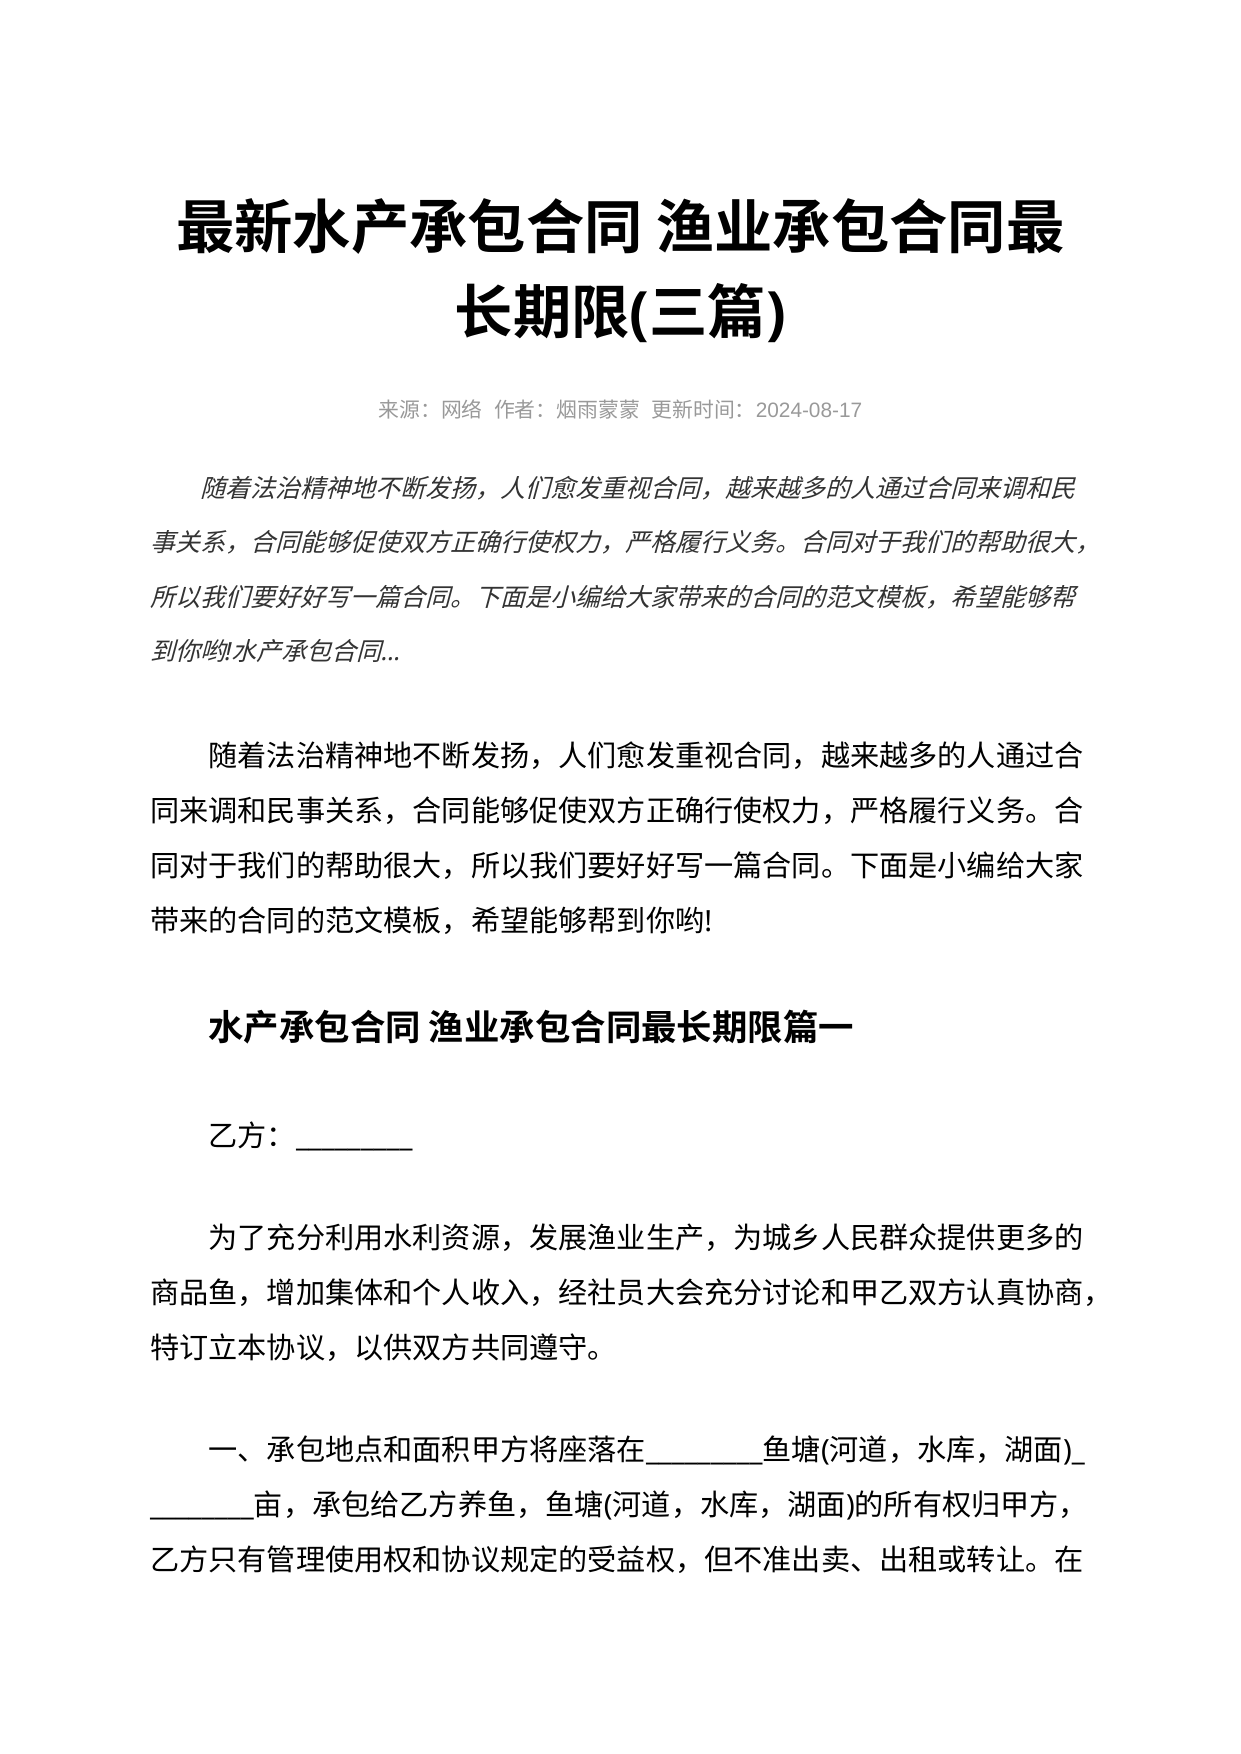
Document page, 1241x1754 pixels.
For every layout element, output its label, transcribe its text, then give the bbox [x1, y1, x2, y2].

text 乙方：_________ [150, 1113, 1090, 1155]
text 水产承包合同 渔业承包合同最长期限篇一 [150, 999, 1090, 1051]
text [150, 1426, 1090, 1578]
text 为了充分利用水利资源，发展渔业生产，为城乡人民群众提供更多的商品鱼，增加集体和个人收入，经社员大会充分讨论和甲乙双方认真协商，特订立本协议，以供双方共同遵守。 [150, 1215, 1090, 1367]
text 随着法治精神地不断发扬，人们愈发重视合同，越来越多的人通过合同来调和民事关系，合同能够促使双方正确行使权力，严格履行义务。合同对于我们的帮助很大，所以我们要好好写一篇合同。下面是小编给大家带来的合同的范文模板，希望能够帮到你哟!水产承包合同... [150, 468, 1090, 668]
text 随着法治精神地不断发扬，人们愈发重视合同，越来越多的人通过合同来调和民事关系，合同能够促使双方正确行使权力，严格履行义务。合同对于我们的帮助很大，所以我们要好好写一篇合同。下面是小编给大家带来的合同的范文模板，希望能够帮到你哟! [150, 733, 1090, 940]
text 来源：网络 作者：烟雨蒙蒙 更新时间：2024-08-17 [150, 397, 1090, 421]
subtitle 最新水产承包合同 渔业承包合同最长期限(三篇) [150, 181, 1090, 351]
